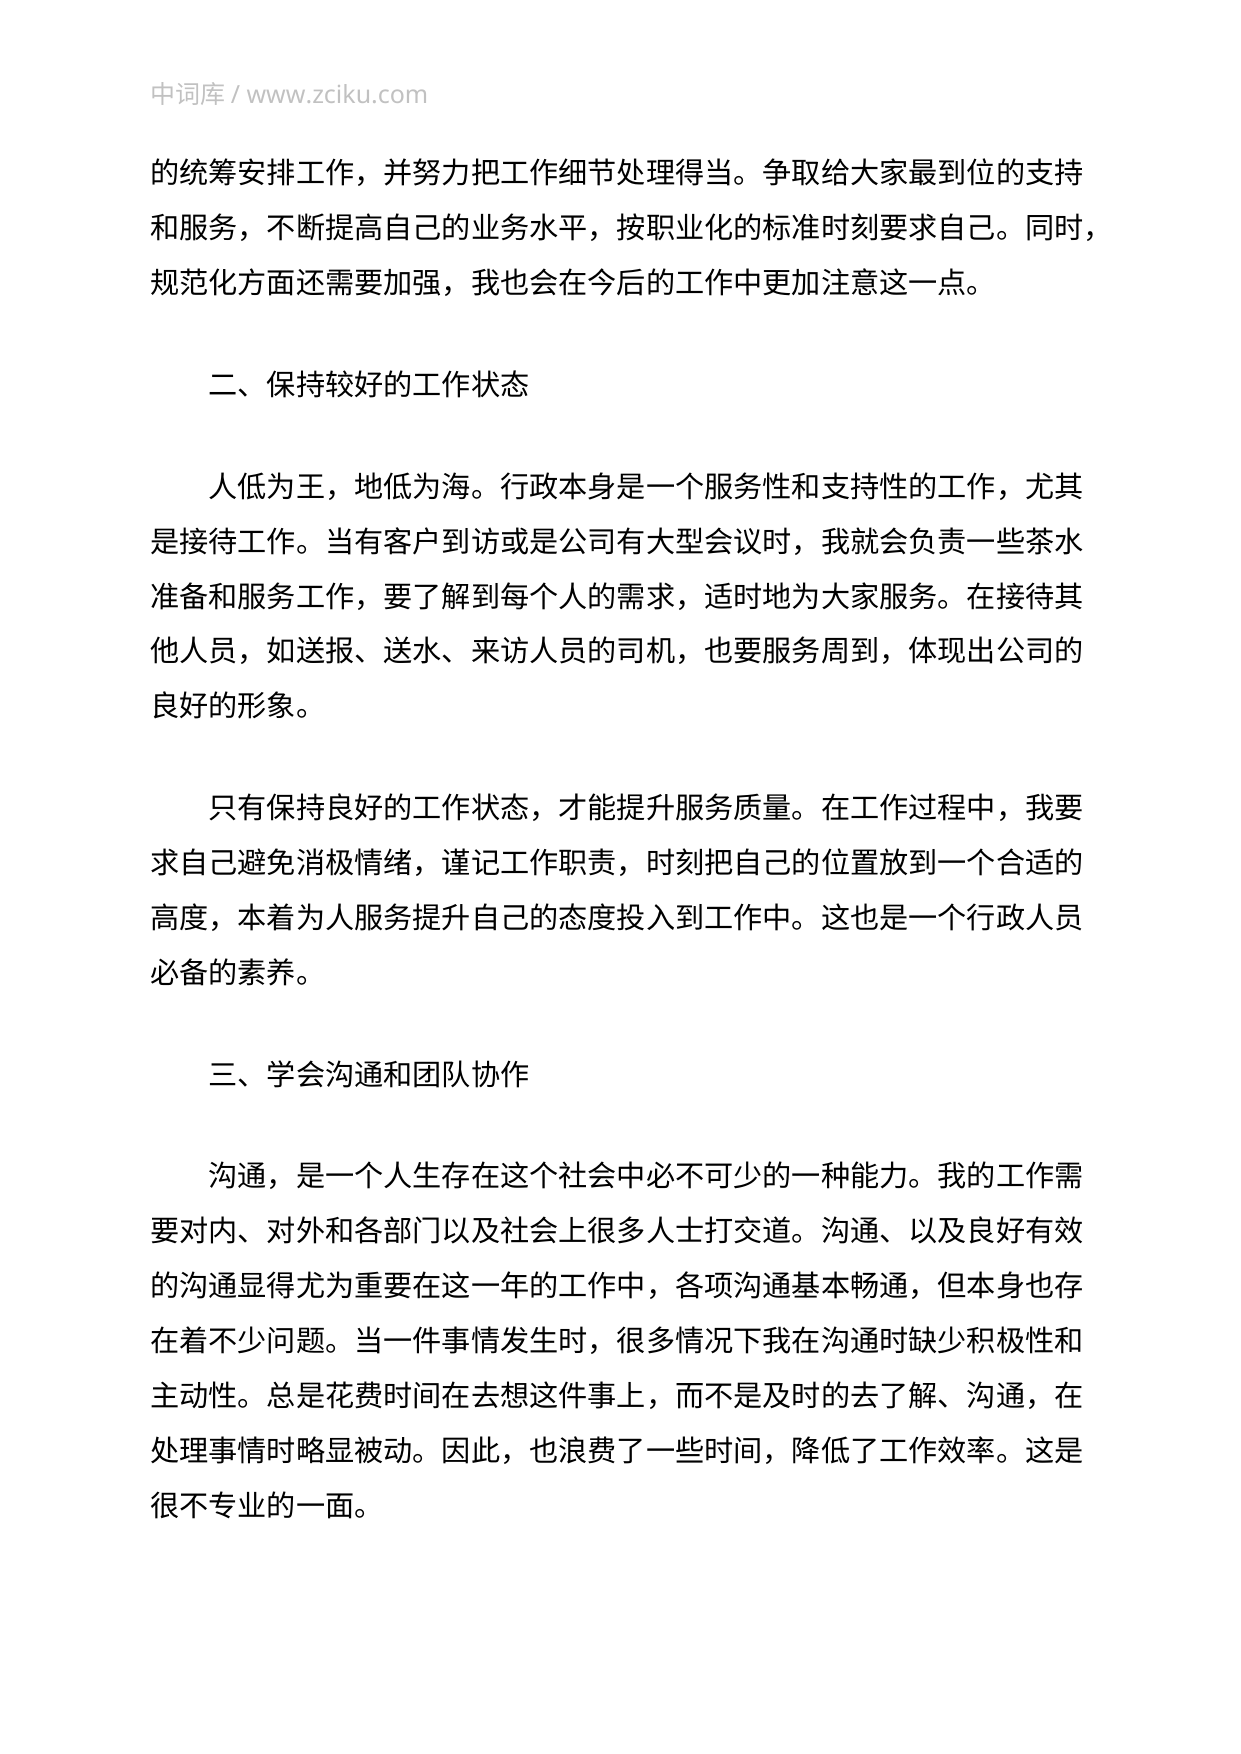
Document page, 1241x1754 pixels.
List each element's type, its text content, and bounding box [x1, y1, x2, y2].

text 三、学会沟通和团队协作 [150, 1051, 1090, 1093]
text 二、保持较好的工作状态 [150, 362, 1090, 404]
text 只有保持良好的工作状态，才能提升服务质量。在工作过程中，我要求自己避免消极情绪，谨记工作职责，时刻把自己的位置放到一个合适的高度，本着为人服务提升自己的态度投入到工作中。这也是一个行政人员必备的素养。 [150, 785, 1090, 992]
text 沟通，是一个人生存在这个社会中必不可少的一种能力。我的工作需要对内、对外和各部门以及社会上很多人士打交道。沟通、以及良好有效的沟通显得尤为重要在这一年的工作中，各项沟通基本畅通，但本身也存在着不少问题。当一件事情发生时，很多情况下我在沟通时缺少积极性和主动性。总是花费时间在去想这件事上，而不是及时的去了解、沟通，在处理事情时略显被动。因此，也浪费了一些时间，降低了工作效率。这是很不专业的一面。 [150, 1153, 1090, 1524]
text 人低为王，地低为海。行政本身是一个服务性和支持性的工作，尤其是接待工作。当有客户到访或是公司有大型会议时，我就会负责一些茶水准备和服务工作，要了解到每个人的需求，适时地为大家服务。在接待其他人员，如送报、送水、来访人员的司机，也要服务周到，体现出公司的良好的形象。 [150, 463, 1090, 725]
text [150, 150, 1090, 302]
